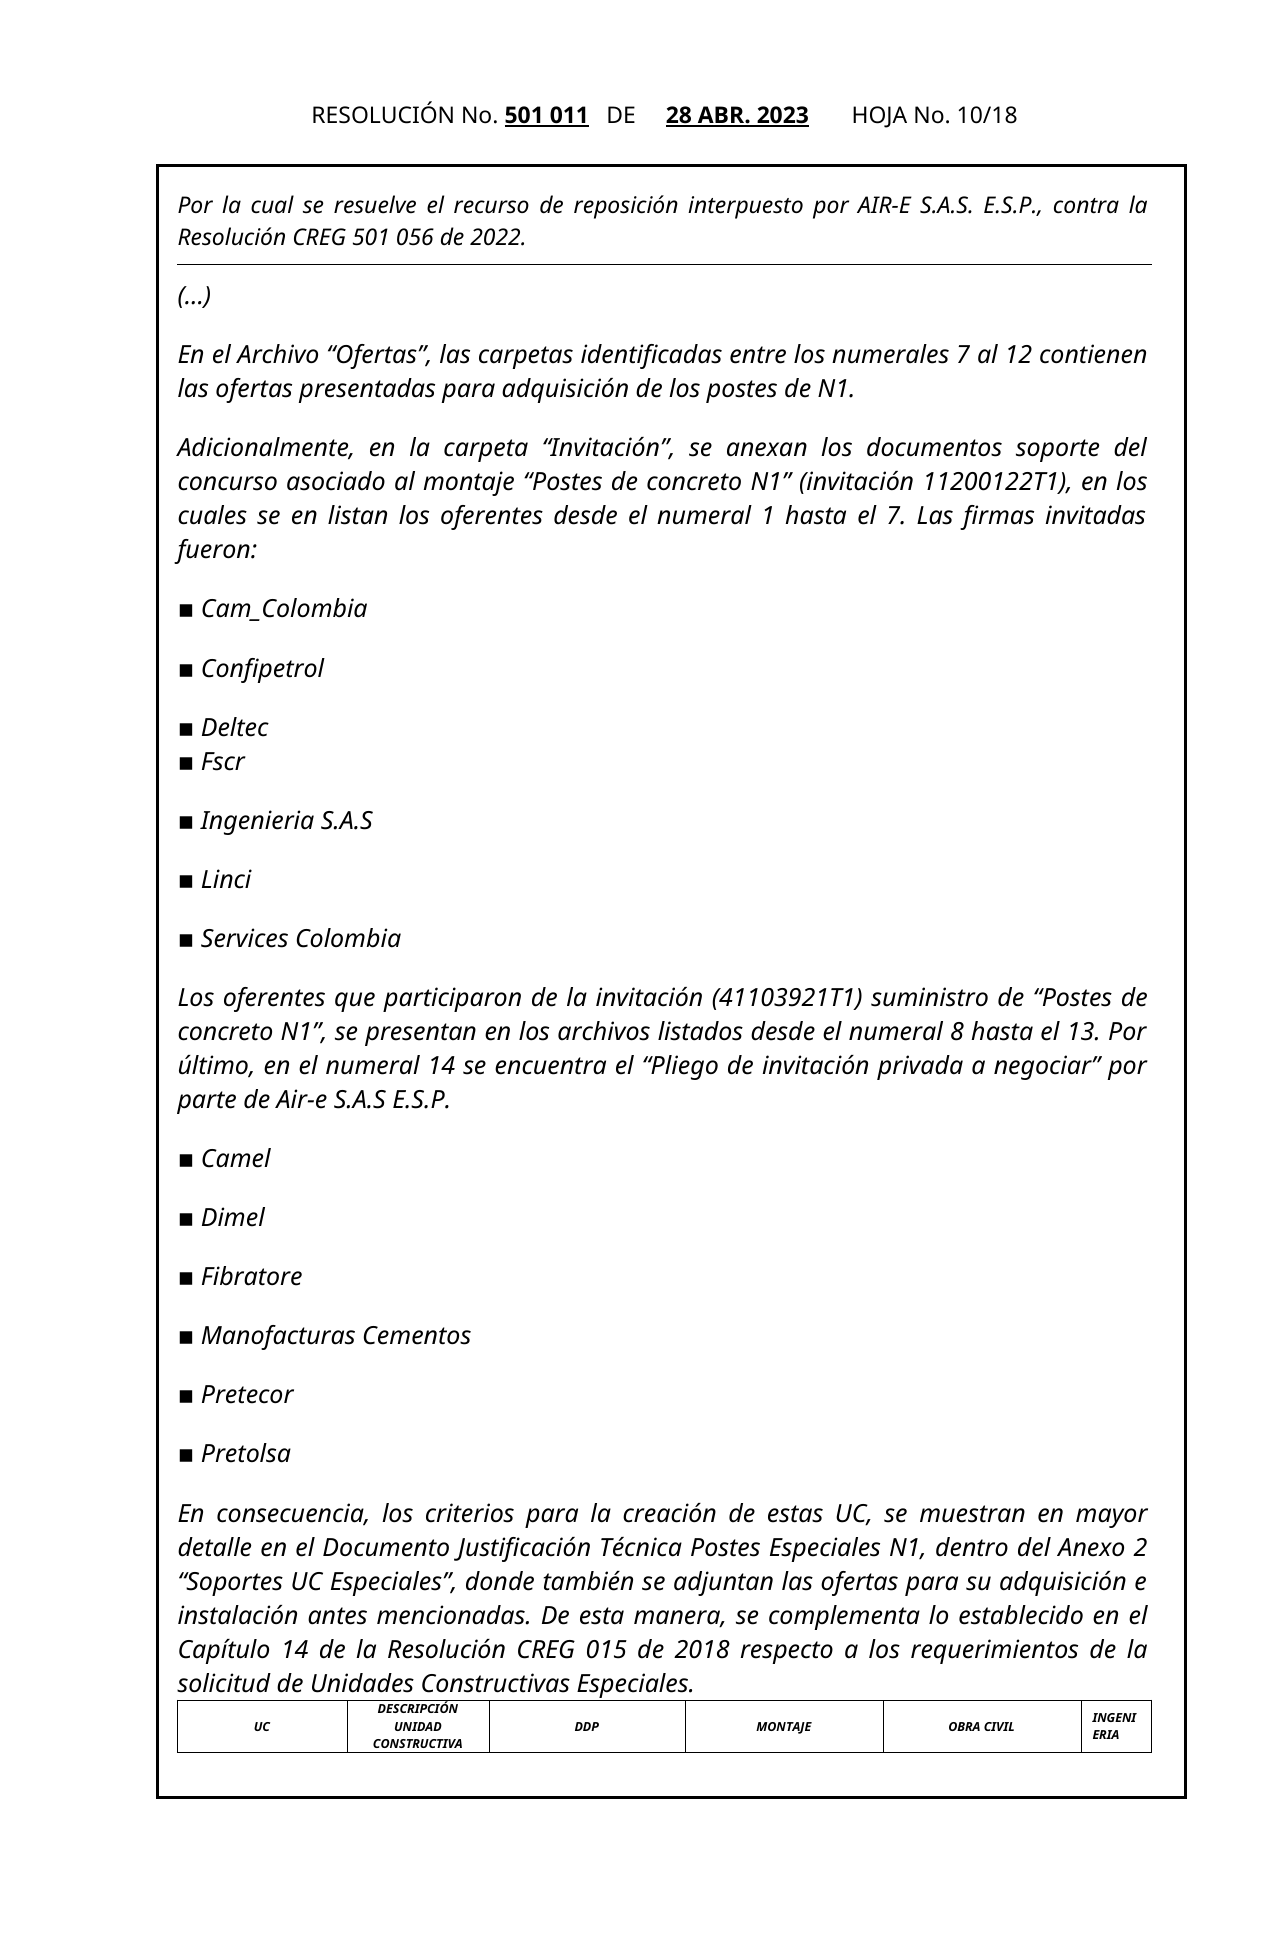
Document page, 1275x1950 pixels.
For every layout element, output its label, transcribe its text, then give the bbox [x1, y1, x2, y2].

table_header MONTAJE [686, 1701, 883, 1752]
text Los oferentes que participaron de la invitación (41103921T1) suministro de “Postes de concreto N1”, se presentan en los archivos listados desde el numeral 8 hasta el 13. Por último, en el numeral 14 se encuentra el “Pliego de invitación privada a negociar” por parte de Air-e S.A.S E.S.P. [177, 979, 1152, 1116]
text ▪ Camel [177, 1141, 1152, 1175]
table_header UC [178, 1701, 347, 1752]
text ▪ Manofacturas Cementos [177, 1318, 1152, 1352]
table_header OBRA CIVIL [884, 1701, 1081, 1752]
text ▪ Pretecor [177, 1377, 1152, 1411]
text ▪ Linci [177, 861, 1152, 896]
text En consecuencia, los criterios para la creación de estas UC, se muestran en mayor detalle en el Documento Justificación Técnica Postes Especiales N1, dentro del Anexo 2 “Soportes UC Especiales”, donde también se adjuntan las ofertas para su adquisición e instalación antes mencionadas. De esta manera, se complementa lo establecido en el Capítulo 14 de la Resolución CREG 015 de 2018 respecto a los requerimientos de la solicitud de Unidades Constructivas Especiales. [177, 1495, 1152, 1699]
table_header INGENIERIA [1082, 1701, 1151, 1752]
text ▪ Ingenieria S.A.S [177, 802, 1152, 836]
text ▪ Deltec [177, 709, 1152, 743]
text ▪ Services Colombia [177, 921, 1152, 954]
text (…) [177, 278, 1152, 312]
text ▪ Fscr [177, 743, 1152, 777]
text ▪ Pretolsa [177, 1436, 1152, 1470]
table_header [348, 1701, 489, 1752]
text ▪ Dimel [177, 1200, 1152, 1234]
text Adicionalmente, en la carpeta “Invitación”, se anexan los documentos soporte del concurso asociado al montaje “Postes de concreto N1” (invitación 11200122T1), en los cuales se en listan los oferentes desde el numeral 1 hasta el 7. Las firmas invitadas fueron: [177, 430, 1152, 566]
text En el Archivo “Ofertas”, las carpetas identificadas entre los numerales 7 al 12 contienen las ofertas presentadas para adquisición de los postes de N1. [177, 337, 1152, 405]
text ▪ Confipetrol [177, 650, 1152, 684]
text ▪ Fibratore [177, 1259, 1152, 1293]
table_header DDP [490, 1701, 685, 1752]
text ▪ Cam_Colombia [177, 591, 1152, 625]
